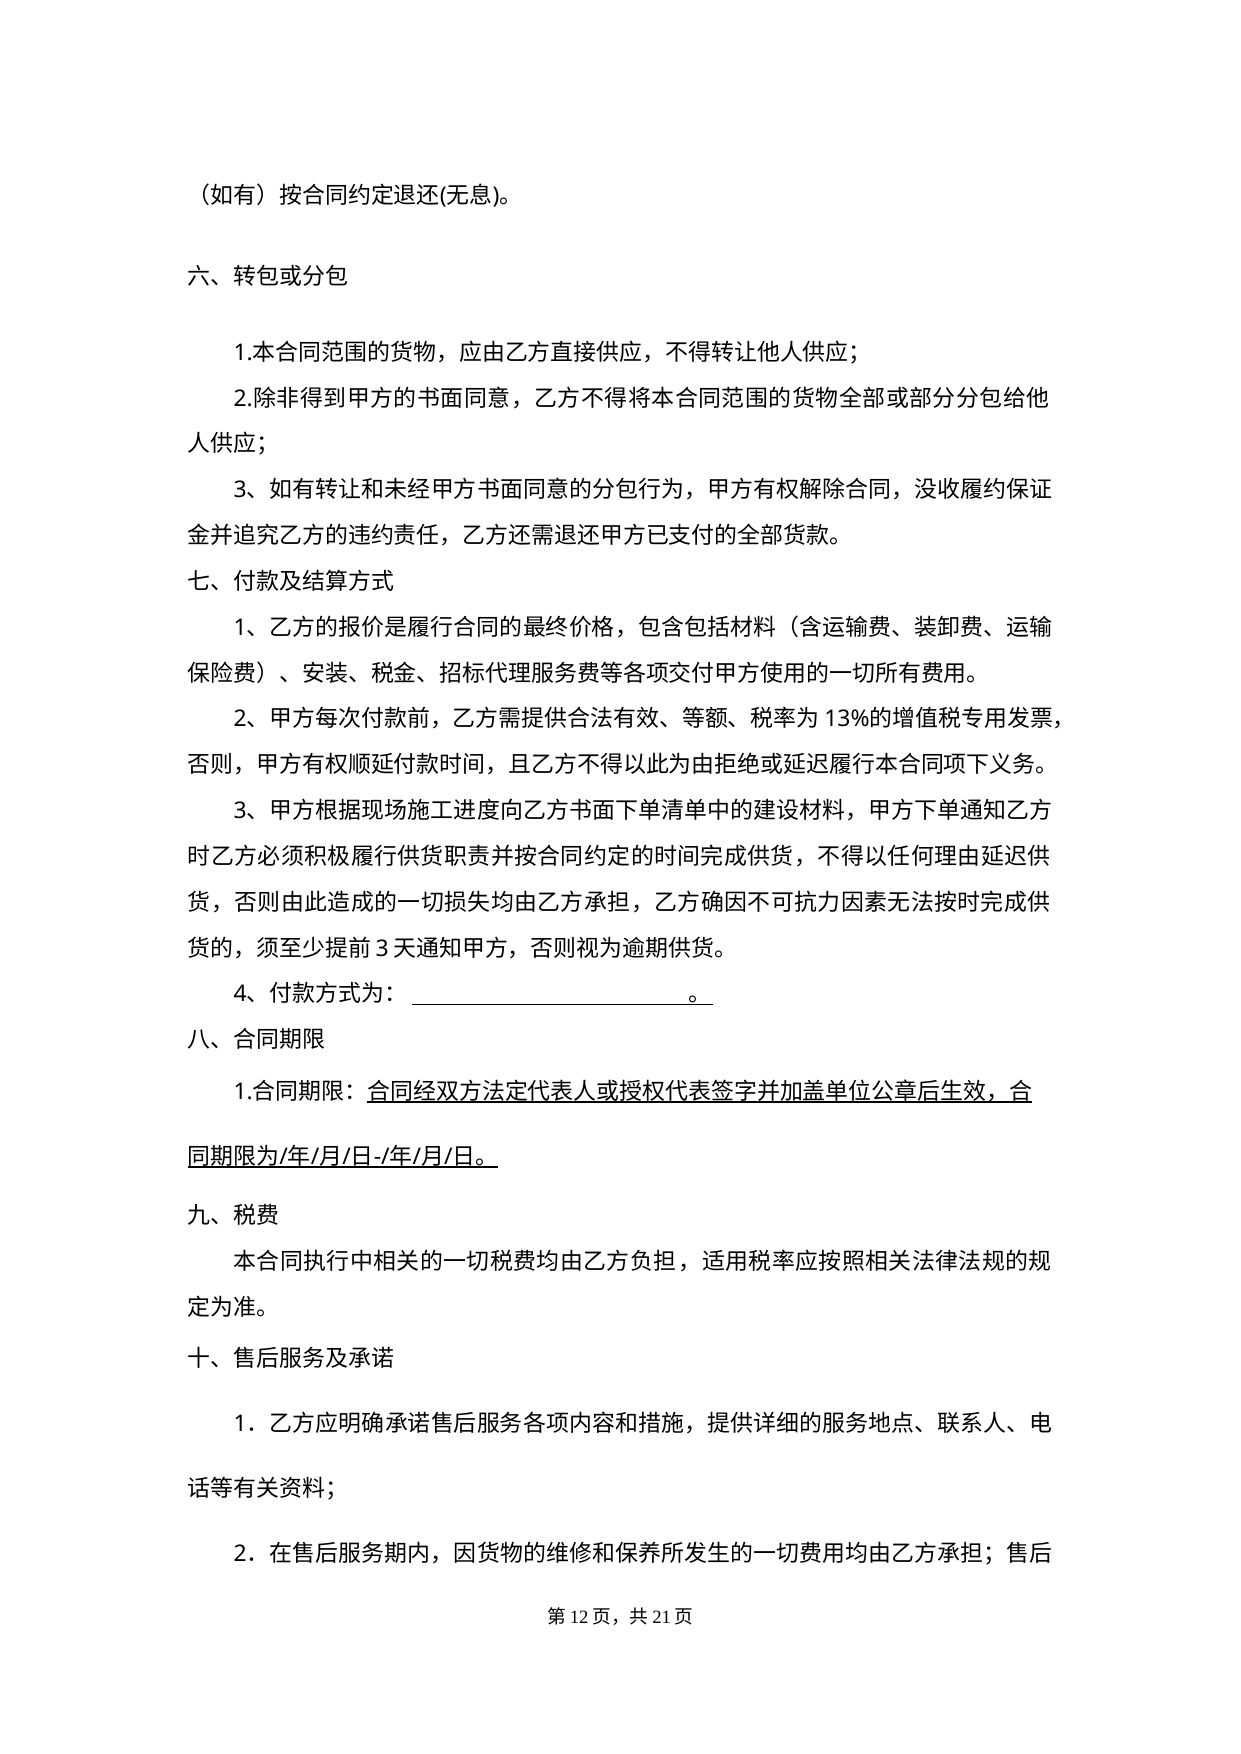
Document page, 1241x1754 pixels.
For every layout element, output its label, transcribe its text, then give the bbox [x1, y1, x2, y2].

text 1．乙方应明确承诺售后服务各项内容和措施，提供详细的服务地点、联系人、电话等有关资料； [187, 1389, 1053, 1519]
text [187, 161, 1053, 226]
text 4、付款方式为： 。 [187, 965, 1053, 1011]
text 八、合同期限 [187, 1011, 1053, 1057]
text 1.合同期限：合同经双方法定代表人或授权代表签字并加盖单位公章后生效，合同期限为/年/月/日-/年/月/日。 [187, 1057, 1053, 1187]
text 3、甲方根据现场施工进度向乙方书面下单清单中的建设材料，甲方下单通知乙方时乙方必须积极履行供货职责并按合同约定的时间完成供货，不得以任何理由延迟供货，否则由此造成的一切损失均由乙方承担，乙方确因不可抗力因素无法按时完成供货的，须至少提前3天通知甲方，否则视为逾期供货。 [187, 782, 1053, 965]
text 本合同执行中相关的一切税费均由乙方负担，适用税率应按照相关法律法规的规定为准。 [187, 1233, 1053, 1324]
text 1、乙方的报价是履行合同的最终价格，包含包括材料（含运输费、装卸费、运输保险费）、安装、税金、招标代理服务费等各项交付甲方使用的一切所有费用。 [187, 598, 1053, 690]
text 1.本合同范围的货物，应由乙方直接供应，不得转让他人供应； [187, 323, 1053, 369]
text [187, 1519, 1053, 1584]
text 六、转包或分包 [187, 242, 1053, 307]
text 十、售后服务及承诺 [187, 1324, 1053, 1389]
text 2、甲方每次付款前，乙方需提供合法有效、等额、税率为13%的增值税专用发票，否则，甲方有权顺延付款时间，且乙方不得以此为由拒绝或延迟履行本合同项下义务。 [187, 690, 1053, 782]
text 九、税费 [187, 1187, 1053, 1233]
text 七、付款及结算方式 [187, 553, 1053, 598]
text 2.除非得到甲方的书面同意，乙方不得将本合同范围的货物全部或部分分包给他人供应； [187, 369, 1053, 461]
text 3、如有转让和未经甲方书面同意的分包行为，甲方有权解除合同，没收履约保证金并追究乙方的违约责任，乙方还需退还甲方已支付的全部货款。 [187, 461, 1053, 553]
